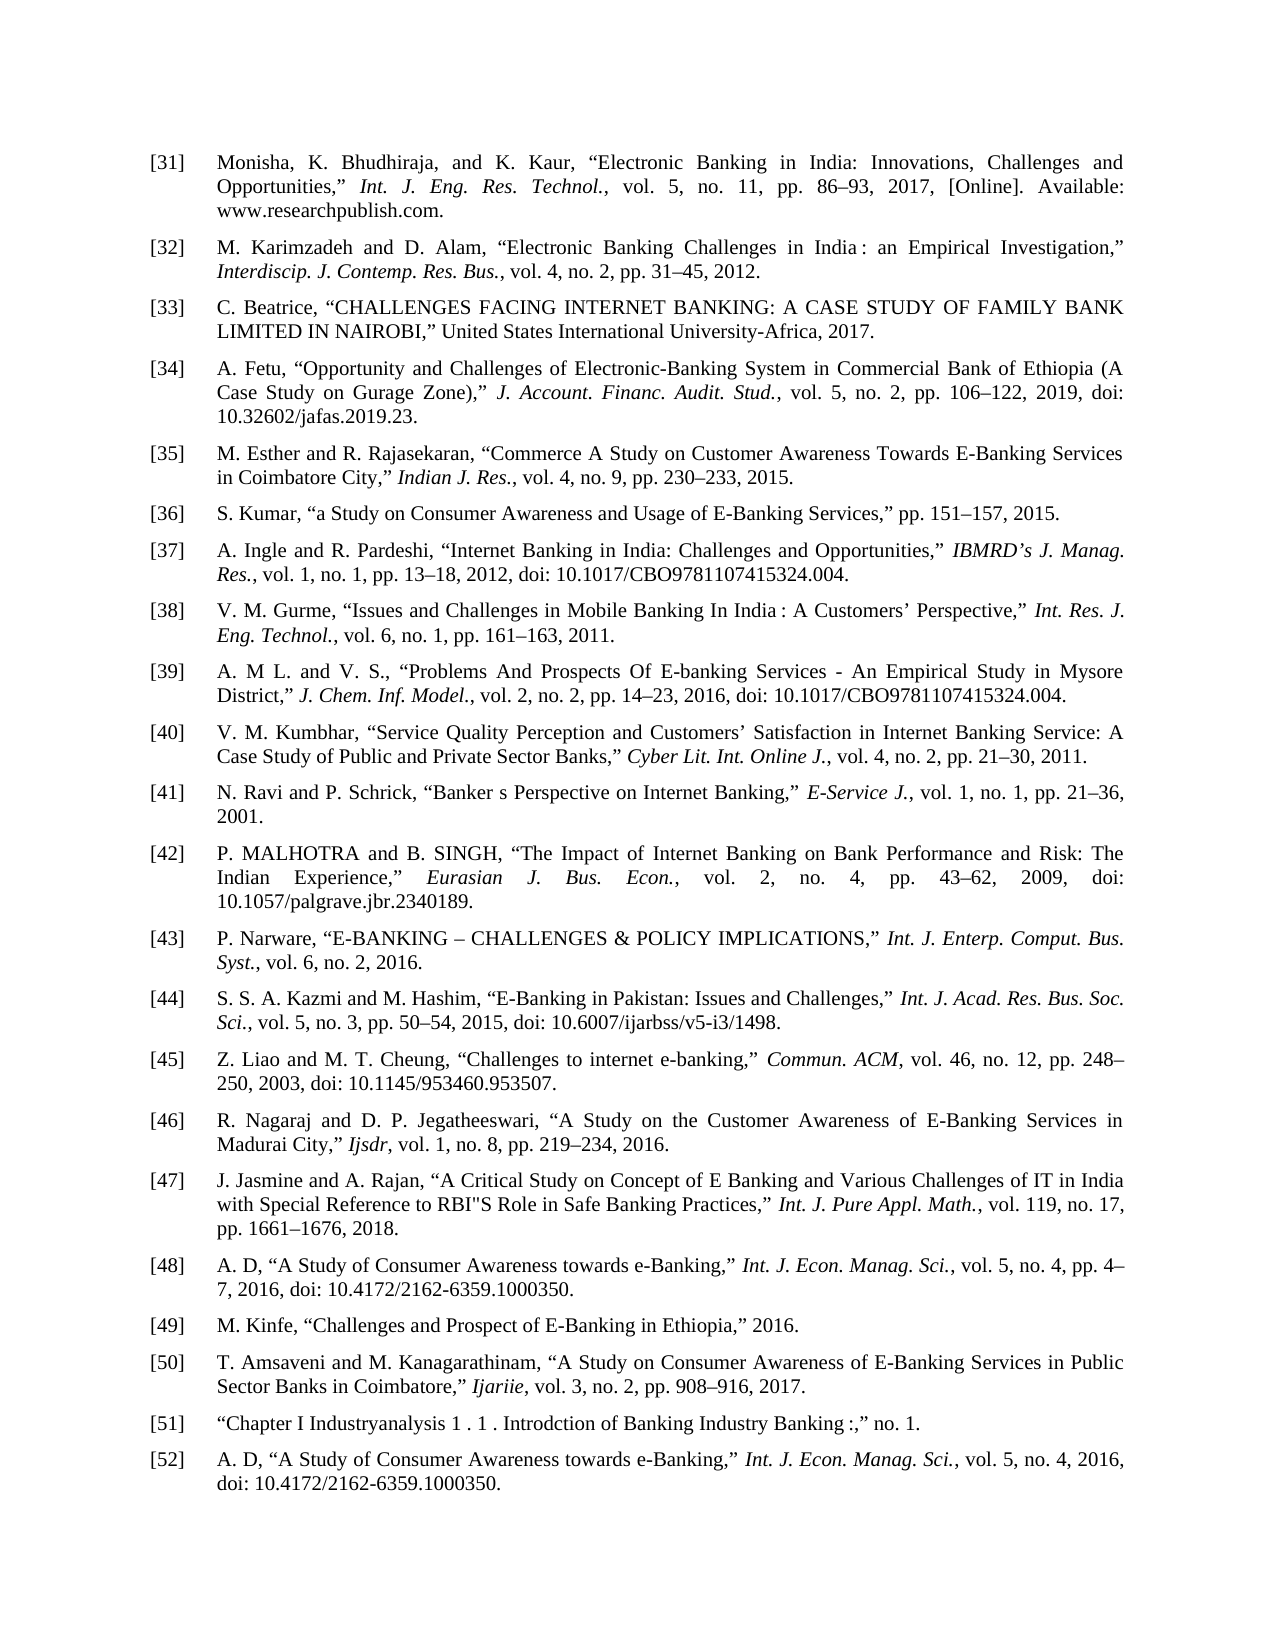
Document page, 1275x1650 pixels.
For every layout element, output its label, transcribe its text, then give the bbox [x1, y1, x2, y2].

text [37] A. Ingle and R. Pardeshi, “Internet Banking in India: Challenges and Opportunities,” IBMRD’s J. Manag. Res., vol. 1, no. 1, pp. 13–18, 2012, doi: 10.1017/CBO9781107415324.004. [150, 538, 1125, 586]
text [41] N. Ravi and P. Schrick, “Banker s Perspective on Internet Banking,” E-Service J., vol. 1, no. 1, pp. 21–36, 2001. [150, 780, 1125, 828]
text [33] C. Beatrice, “CHALLENGES FACING INTERNET BANKING: A CASE STUDY OF FAMILY BANK LIMITED IN NAIROBI,” United States International University-Africa, 2017. [150, 295, 1125, 343]
text [42] P. MALHOTRA and B. SINGH, “The Impact of Internet Banking on Bank Performance and Risk: The Indian Experience,” Eurasian J. Bus. Econ., vol. 2, no. 4, pp. 43–62, 2009, doi: 10.1057/palgrave.jbr.2340189. [150, 841, 1125, 913]
text [38] V. M. Gurme, “Issues and Challenges in Mobile Banking In India : A Customers’ Perspective,” Int. Res. J. Eng. Technol., vol. 6, no. 1, pp. 161–163, 2011. [150, 598, 1125, 647]
text [46] R. Nagaraj and D. P. Jegatheeswari, “A Study on the Customer Awareness of E-Banking Services in Madurai City,” Ijsdr, vol. 1, no. 8, pp. 219–234, 2016. [150, 1107, 1125, 1156]
text [40] V. M. Kumbhar, “Service Quality Perception and Customers’ Satisfaction in Internet Banking Service: A Case Study of Public and Private Sector Banks,” Cyber Lit. Int. Online J., vol. 4, no. 2, pp. 21–30, 2011. [150, 720, 1125, 768]
text [39] A. M L. and V. S., “Problems And Prospects Of E-banking Services - An Empirical Study in Mysore District,” J. Chem. Inf. Model., vol. 2, no. 2, pp. 14–23, 2016, doi: 10.1017/CBO9781107415324.004. [150, 659, 1125, 707]
text [48] A. D, “A Study of Consumer Awareness towards e-Banking,” Int. J. Econ. Manag. Sci., vol. 5, no. 4, pp. 4–7, 2016, doi: 10.4172/2162-6359.1000350. [150, 1253, 1125, 1301]
text [44] S. S. A. Kazmi and M. Hashim, “E-Banking in Pakistan: Issues and Challenges,” Int. J. Acad. Res. Bus. Soc. Sci., vol. 5, no. 3, pp. 50–54, 2015, doi: 10.6007/ijarbss/v5-i3/1498. [150, 986, 1125, 1034]
text [49] M. Kinfe, “Challenges and Prospect of E-Banking in Ethiopia,” 2016. [150, 1313, 1125, 1337]
text [36] S. Kumar, “a Study on Consumer Awareness and Usage of E-Banking Services,” pp. 151–157, 2015. [150, 501, 1125, 525]
text [32] M. Karimzadeh and D. Alam, “Electronic Banking Challenges in India : an Empirical Investigation,” Interdiscip. J. Contemp. Res. Bus., vol. 4, no. 2, pp. 31–45, 2012. [150, 235, 1125, 283]
text [52] A. D, “A Study of Consumer Awareness towards e-Banking,” Int. J. Econ. Manag. Sci., vol. 5, no. 4, 2016, doi: 10.4172/2162-6359.1000350. [150, 1447, 1125, 1495]
text [34] A. Fetu, “Opportunity and Challenges of Electronic-Banking System in Commercial Bank of Ethiopia (A Case Study on Gurage Zone),” J. Account. Financ. Audit. Stud., vol. 5, no. 2, pp. 106–122, 2019, doi: 10.32602/jafas.2019.23. [150, 356, 1125, 428]
text [31] Monisha, K. Bhudhiraja, and K. Kaur, “Electronic Banking in India: Innovations, Challenges and Opportunities,” Int. J. Eng. Res. Technol., vol. 5, no. 11, pp. 86–93, 2017, [Online]. Available: www.researchpublish.com. [150, 150, 1125, 222]
text [50] T. Amsaveni and M. Kanagarathinam, “A Study on Consumer Awareness of E-Banking Services in Public Sector Banks in Coimbatore,” Ijariie, vol. 3, no. 2, pp. 908–916, 2017. [150, 1350, 1125, 1398]
text [43] P. Narware, “E-BANKING – CHALLENGES & POLICY IMPLICATIONS,” Int. J. Enterp. Comput. Bus. Syst., vol. 6, no. 2, 2016. [150, 926, 1125, 974]
text [45] Z. Liao and M. T. Cheung, “Challenges to internet e-banking,” Commun. ACM, vol. 46, no. 12, pp. 248–250, 2003, doi: 10.1145/953460.953507. [150, 1047, 1125, 1095]
text [47] J. Jasmine and A. Rajan, “A Critical Study on Concept of E Banking and Various Challenges of IT in India with Special Reference to RBI"S Role in Safe Banking Practices,” Int. J. Pure Appl. Math., vol. 119, no. 17, pp. 1661–1676, 2018. [150, 1168, 1125, 1240]
text [51] “Chapter I Industryanalysis 1 . 1 . Introdction of Banking Industry Banking :,” no. 1. [150, 1411, 1125, 1435]
text [35] M. Esther and R. Rajasekaran, “Commerce A Study on Customer Awareness Towards E-Banking Services in Coimbatore City,” Indian J. Res., vol. 4, no. 9, pp. 230–233, 2015. [150, 441, 1125, 489]
